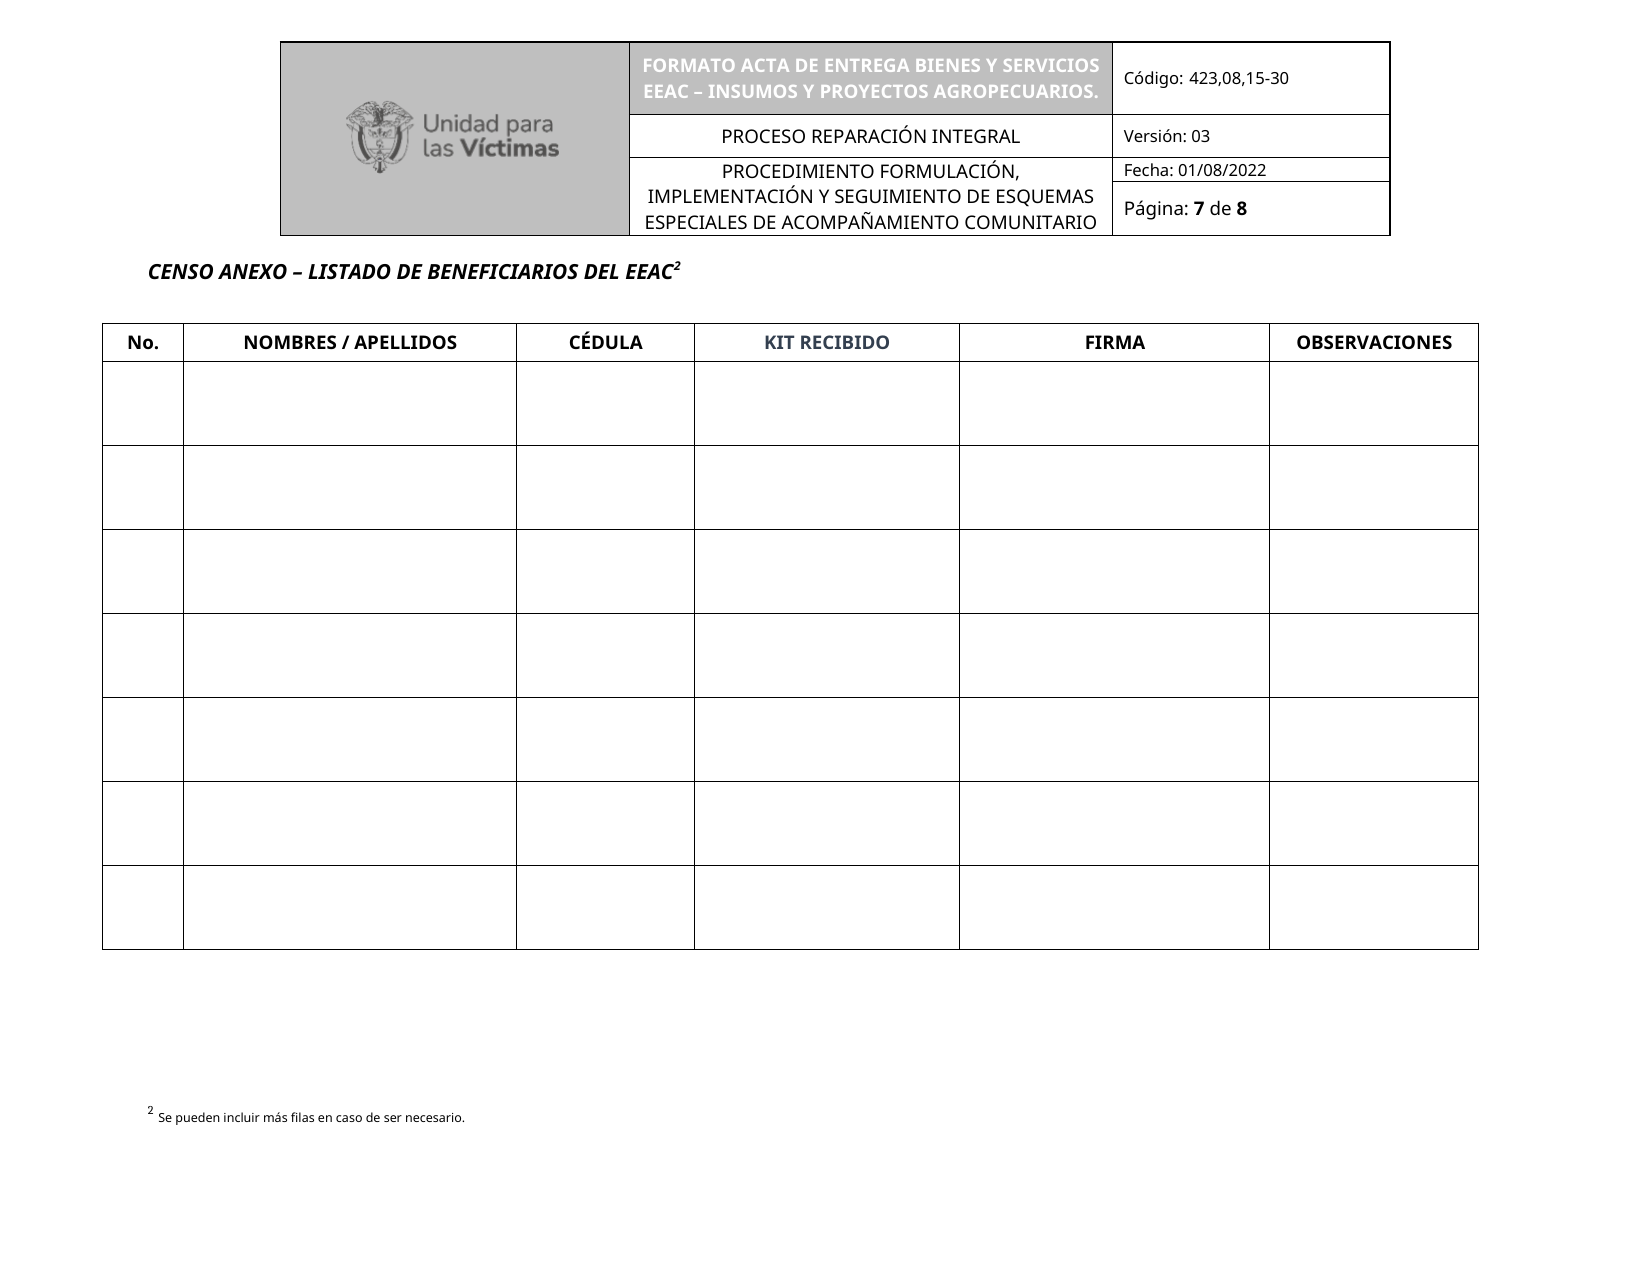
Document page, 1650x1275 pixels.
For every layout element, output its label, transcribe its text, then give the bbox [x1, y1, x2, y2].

table_cell [1270, 362, 1478, 445]
table_cell [184, 530, 516, 613]
table_cell [517, 530, 694, 613]
table_cell [103, 698, 183, 781]
table_header No. [103, 324, 183, 361]
table_cell [184, 362, 516, 445]
table_cell [695, 446, 959, 529]
table_header FIRMA [960, 324, 1269, 361]
table_cell [103, 446, 183, 529]
table_header NOMBRES / APELLIDOS [184, 324, 516, 361]
table_cell [517, 866, 694, 949]
table_cell [1270, 446, 1478, 529]
table_cell [960, 782, 1269, 865]
table_header OBSERVACIONES [1270, 324, 1478, 361]
table_cell [1270, 866, 1478, 949]
table_cell [517, 698, 694, 781]
table_cell [103, 866, 183, 949]
table_header KIT RECIBIDO [695, 324, 959, 361]
table_cell [960, 446, 1269, 529]
table_cell [960, 362, 1269, 445]
table_cell [103, 530, 183, 613]
table_cell [695, 866, 959, 949]
table_cell [1270, 698, 1478, 781]
text CENSO ANEXO – LISTADO DE BENEFICIARIOS DEL EEAC [148, 257, 1522, 286]
table_cell [184, 782, 516, 865]
table_cell [517, 446, 694, 529]
table_header CÉDULA [517, 324, 694, 361]
table_cell [103, 614, 183, 697]
table_cell [695, 782, 959, 865]
table_cell [184, 866, 516, 949]
table_cell [695, 362, 959, 445]
table_cell [695, 614, 959, 697]
table_cell [960, 614, 1269, 697]
table_cell [960, 698, 1269, 781]
table_cell [960, 866, 1269, 949]
table_cell [695, 530, 959, 613]
table_cell [184, 698, 516, 781]
table_cell [517, 614, 694, 697]
table_cell [695, 698, 959, 781]
table_cell [184, 446, 516, 529]
table_cell [103, 362, 183, 445]
table_cell [960, 530, 1269, 613]
table_cell [517, 362, 694, 445]
picture [343, 98, 567, 179]
table_cell [1270, 614, 1478, 697]
table_cell [517, 782, 694, 865]
table_cell [103, 782, 183, 865]
table_cell [184, 614, 516, 697]
table_cell [1270, 782, 1478, 865]
table_cell [1270, 530, 1478, 613]
